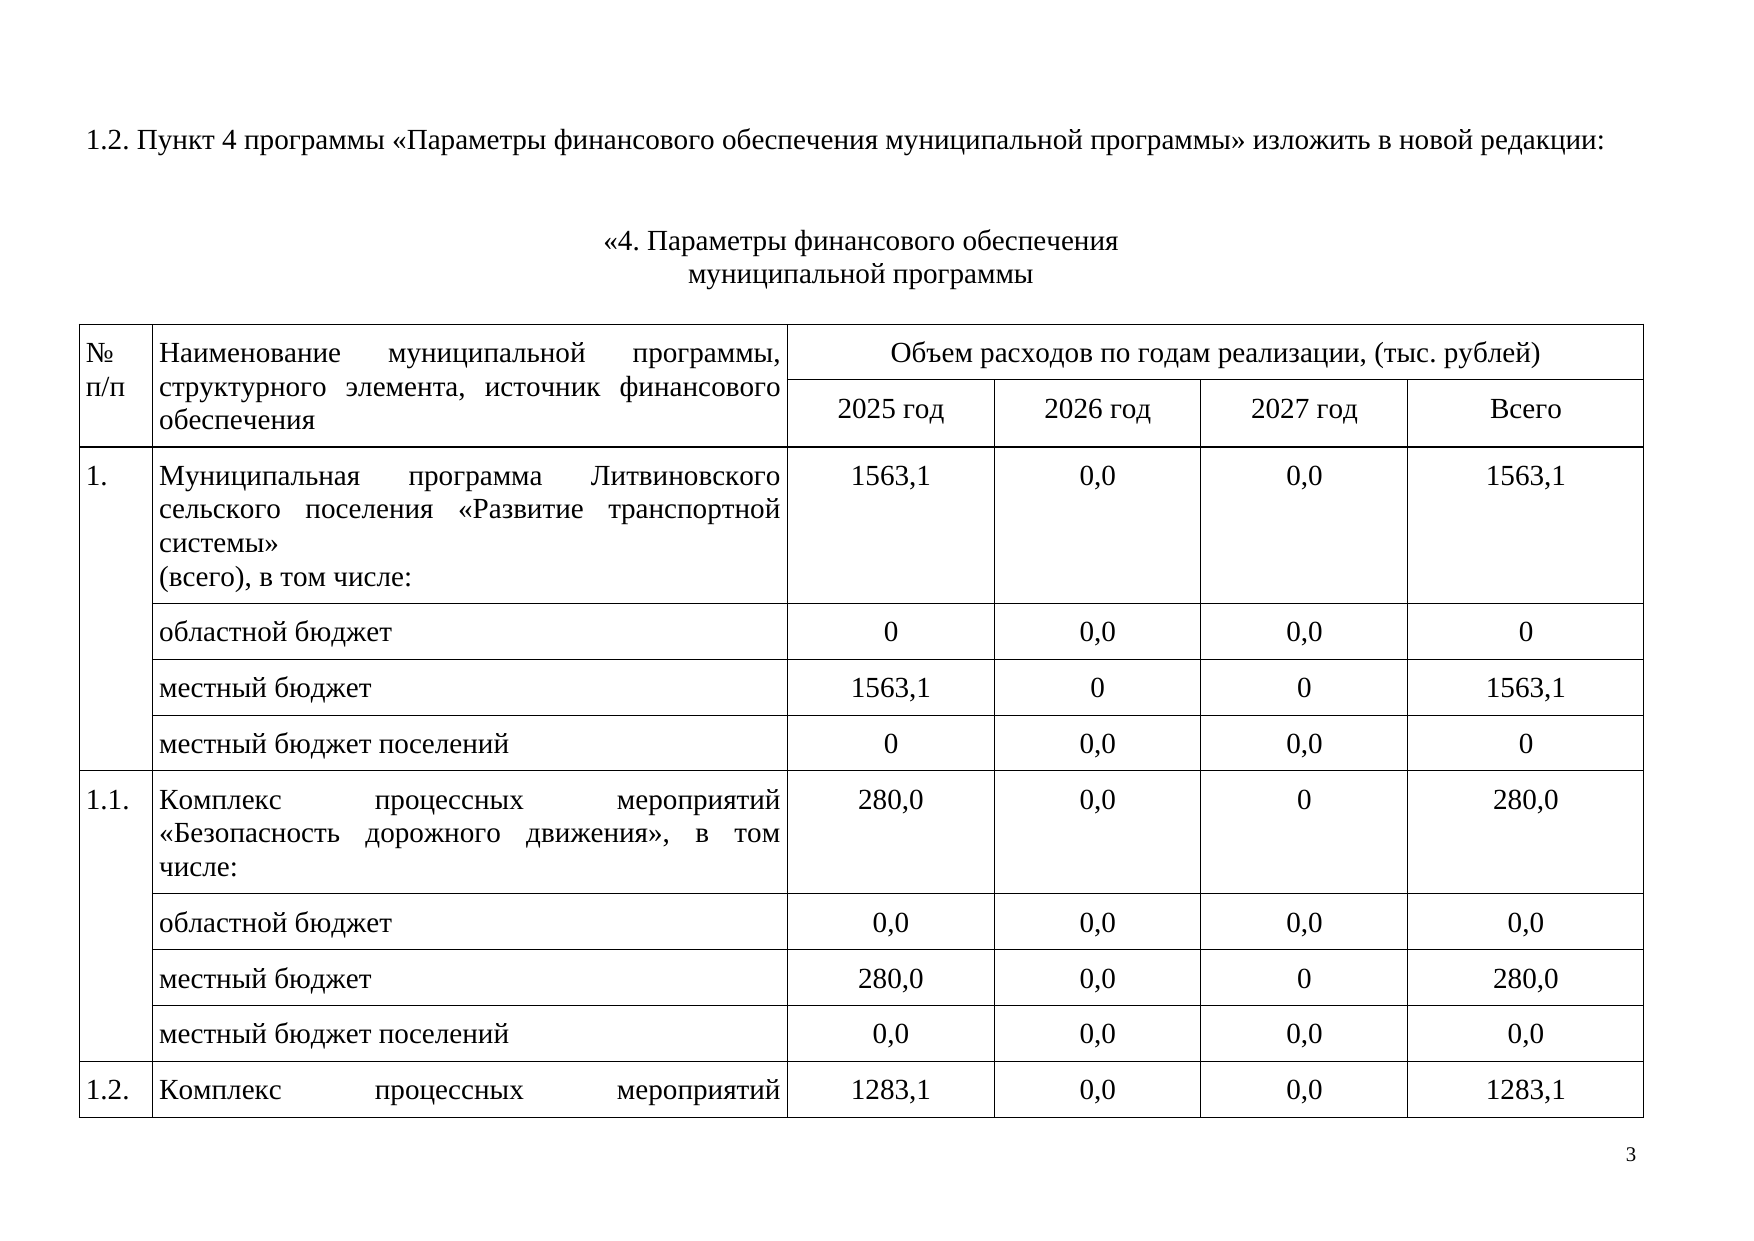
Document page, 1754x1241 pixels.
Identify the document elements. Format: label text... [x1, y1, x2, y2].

table_cell 0 [1201, 660, 1407, 714]
table_header Наименование муниципальной программы, структурного элемента, источник финансового обеспечения [153, 325, 787, 446]
table_cell 0,0 [1201, 716, 1407, 770]
table_header № п/п [80, 325, 152, 446]
table_cell 0,0 [995, 604, 1200, 659]
table_cell 0,0 [995, 771, 1200, 893]
table_cell 1283,1 [1408, 1062, 1643, 1117]
table_cell 1563,1 [788, 660, 994, 714]
table_cell 0,0 [995, 448, 1200, 603]
table_cell 1563,1 [1408, 448, 1643, 603]
table_cell 0 [1408, 604, 1643, 659]
table_cell 2027 год [1201, 380, 1407, 446]
table_cell 280,0 [1408, 771, 1643, 893]
table_cell 0 [788, 604, 994, 659]
table_cell 1563,1 [1408, 660, 1643, 714]
table_cell 0,0 [1201, 894, 1407, 949]
text муниципальной программы [86, 256, 1636, 290]
table_cell 2025 год [788, 380, 994, 446]
table_cell 1563,1 [788, 448, 994, 603]
table_cell местный бюджет [153, 660, 787, 714]
table_cell 0 [1201, 950, 1407, 1005]
table_cell 1. [80, 448, 152, 770]
table_cell 0,0 [995, 1062, 1200, 1117]
table_cell местный бюджет поселений [153, 1006, 787, 1061]
table_cell 1.2. [80, 1062, 152, 1117]
table_cell 1283,1 [788, 1062, 994, 1117]
table_cell 280,0 [788, 950, 994, 1005]
table_cell Комплекс процессных мероприятий «Безопасность дорожного движения», в том числе: [153, 771, 787, 893]
table_cell 0,0 [1408, 1006, 1643, 1061]
table_cell 1.1. [80, 771, 152, 1061]
table_cell 0,0 [1201, 1062, 1407, 1117]
table_cell 0 [1201, 771, 1407, 893]
table_cell областной бюджет [153, 894, 787, 949]
table_cell 0,0 [1201, 1006, 1407, 1061]
table_cell областной бюджет [153, 604, 787, 659]
table_cell 280,0 [1408, 950, 1643, 1005]
table_cell 0,0 [1201, 604, 1407, 659]
table_cell 0,0 [788, 1006, 994, 1061]
table_cell 0,0 [995, 950, 1200, 1005]
table_cell местный бюджет поселений [153, 716, 787, 770]
text 1.2. Пункт 4 программы «Параметры финансового обеспечения муниципальной программы» изложить в новой редакции: [86, 122, 1636, 156]
table_cell Всего [1408, 380, 1643, 446]
table_cell 0,0 [995, 1006, 1200, 1061]
table_cell 2026 год [995, 380, 1200, 446]
table_cell 0,0 [1408, 894, 1643, 949]
table_cell 0 [1408, 716, 1643, 770]
text «4. Параметры финансового обеспечения [86, 223, 1636, 256]
table_cell 0 [788, 716, 994, 770]
table_cell 0,0 [995, 894, 1200, 949]
table_cell 280,0 [788, 771, 994, 893]
table_cell 0,0 [1201, 448, 1407, 603]
table_cell 0 [995, 660, 1200, 714]
table_cell 0,0 [788, 894, 994, 949]
table_header Объем расходов по годам реализации, (тыс. рублей) [788, 325, 1643, 379]
table_cell 0,0 [995, 716, 1200, 770]
table_cell Муниципальная программа Литвиновского сельского поселения «Развитие транспортной системы» (всего), в том числе: [153, 448, 787, 603]
table_cell местный бюджет [153, 950, 787, 1005]
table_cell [153, 1062, 787, 1117]
